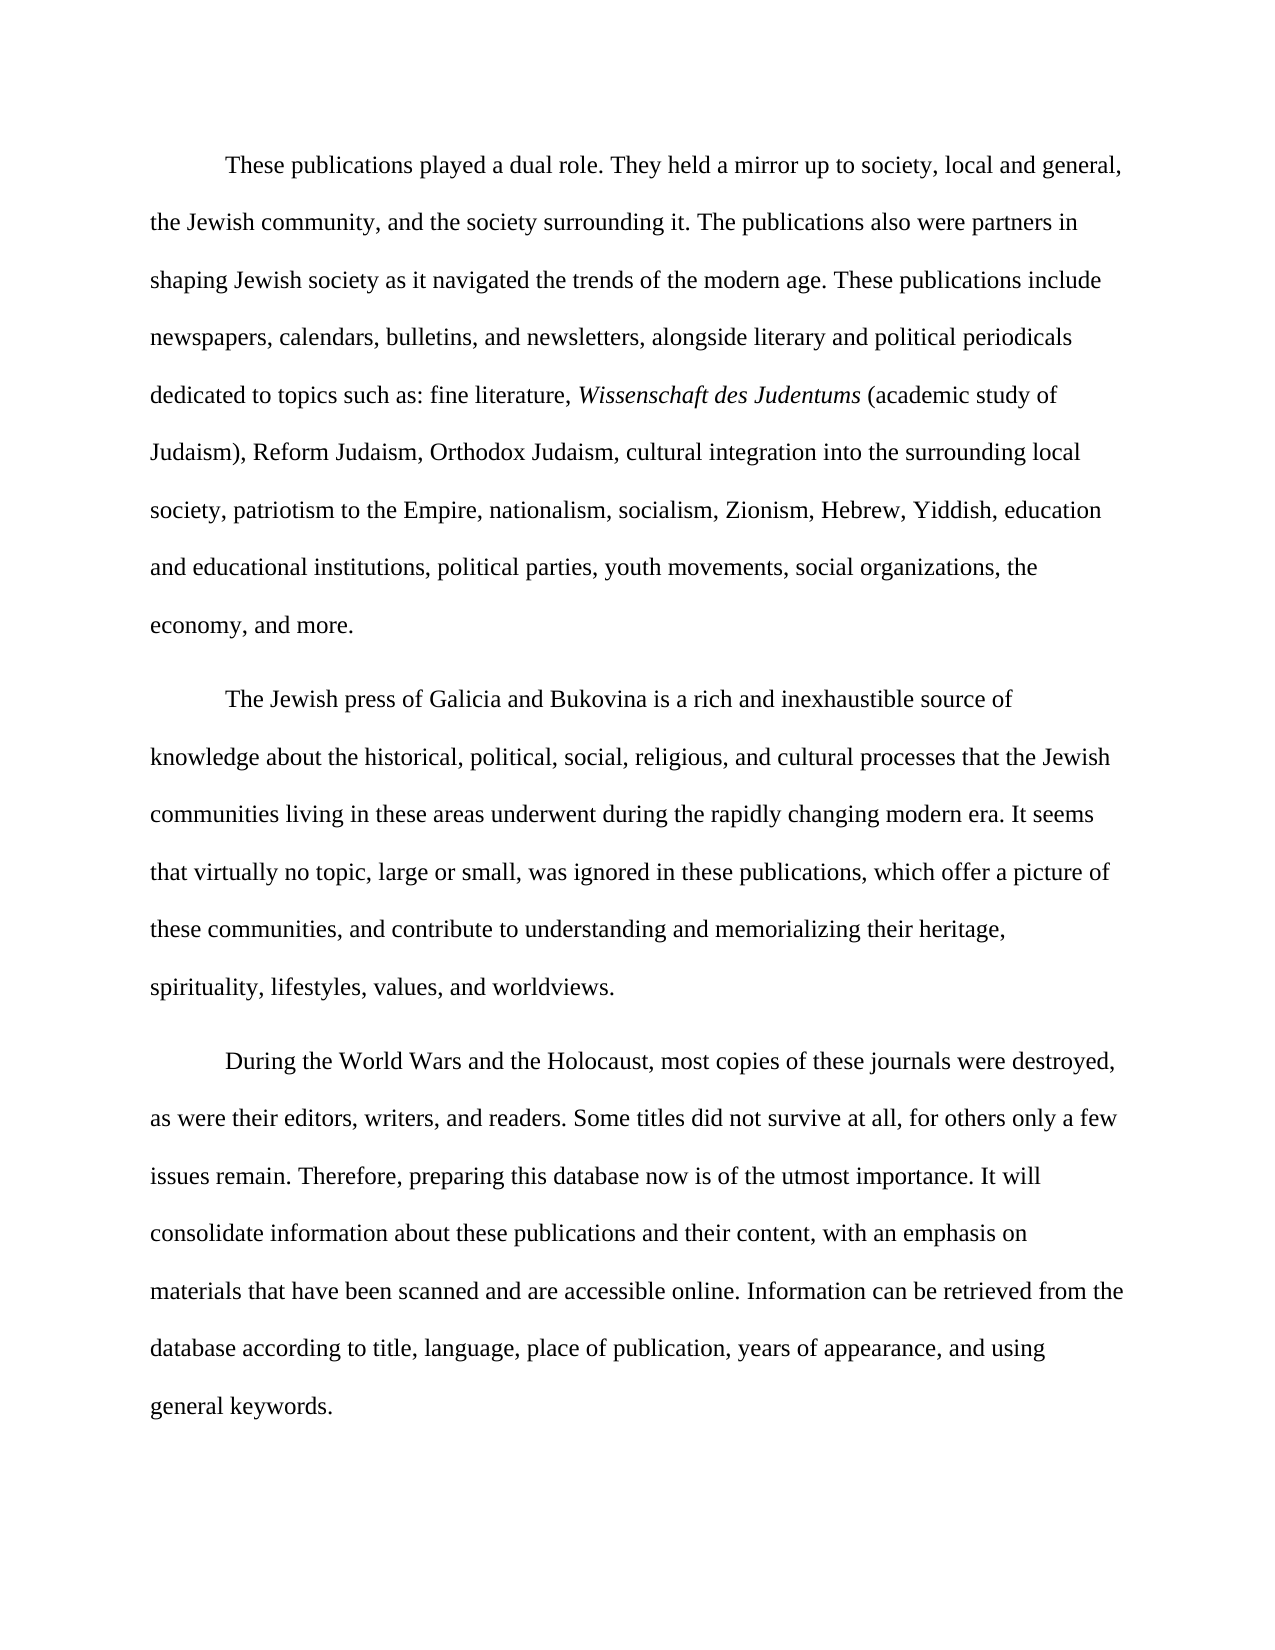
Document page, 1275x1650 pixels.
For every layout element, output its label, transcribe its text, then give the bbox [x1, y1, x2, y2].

text The Jewish press of Galicia and Bukovina is a rich and inexhaustible source of knowledge about the historical, political, social, religious, and cultural processes that the Jewish communities living in these areas underwent during the rapidly changing modern era. It seems that virtually no topic, large or small, was ignored in these publications, which offer a picture of these communities, and contribute to understanding and memorializing their heritage, spirituality, lifestyles, values, and worldviews. [150, 684, 1125, 1000]
text During the World Wars and the Holocaust, most copies of these journals were destroyed, as were their editors, writers, and readers. Some titles did not survive at all, for others only a few issues remain. Therefore, preparing this database now is of the utmost importance. It will consolidate information about these publications and their content, with an emphasis on materials that have been scanned and are accessible online. Information can be retrieved from the database according to title, language, place of publication, years of appearance, and using general keywords. [150, 1046, 1125, 1419]
text These publications played a dual role. They held a mirror up to society, local and general, the Jewish community, and the society surrounding it. The publications also were partners in shaping Jewish society as it navigated the trends of the modern age. These publications include newspapers, calendars, bulletins, and newsletters, alongside literary and political periodicals dedicated to topics such as: fine literature, Wissenschaft des Judentums (academic study of Judaism), Reform Judaism, Orthodox Judaism, cultural integration into the surrounding local society, patriotism to the Empire, nationalism, socialism, Zionism, Hebrew, Yiddish, education and educational institutions, political parties, youth movements, social organizations, the economy, and more. [150, 150, 1125, 639]
